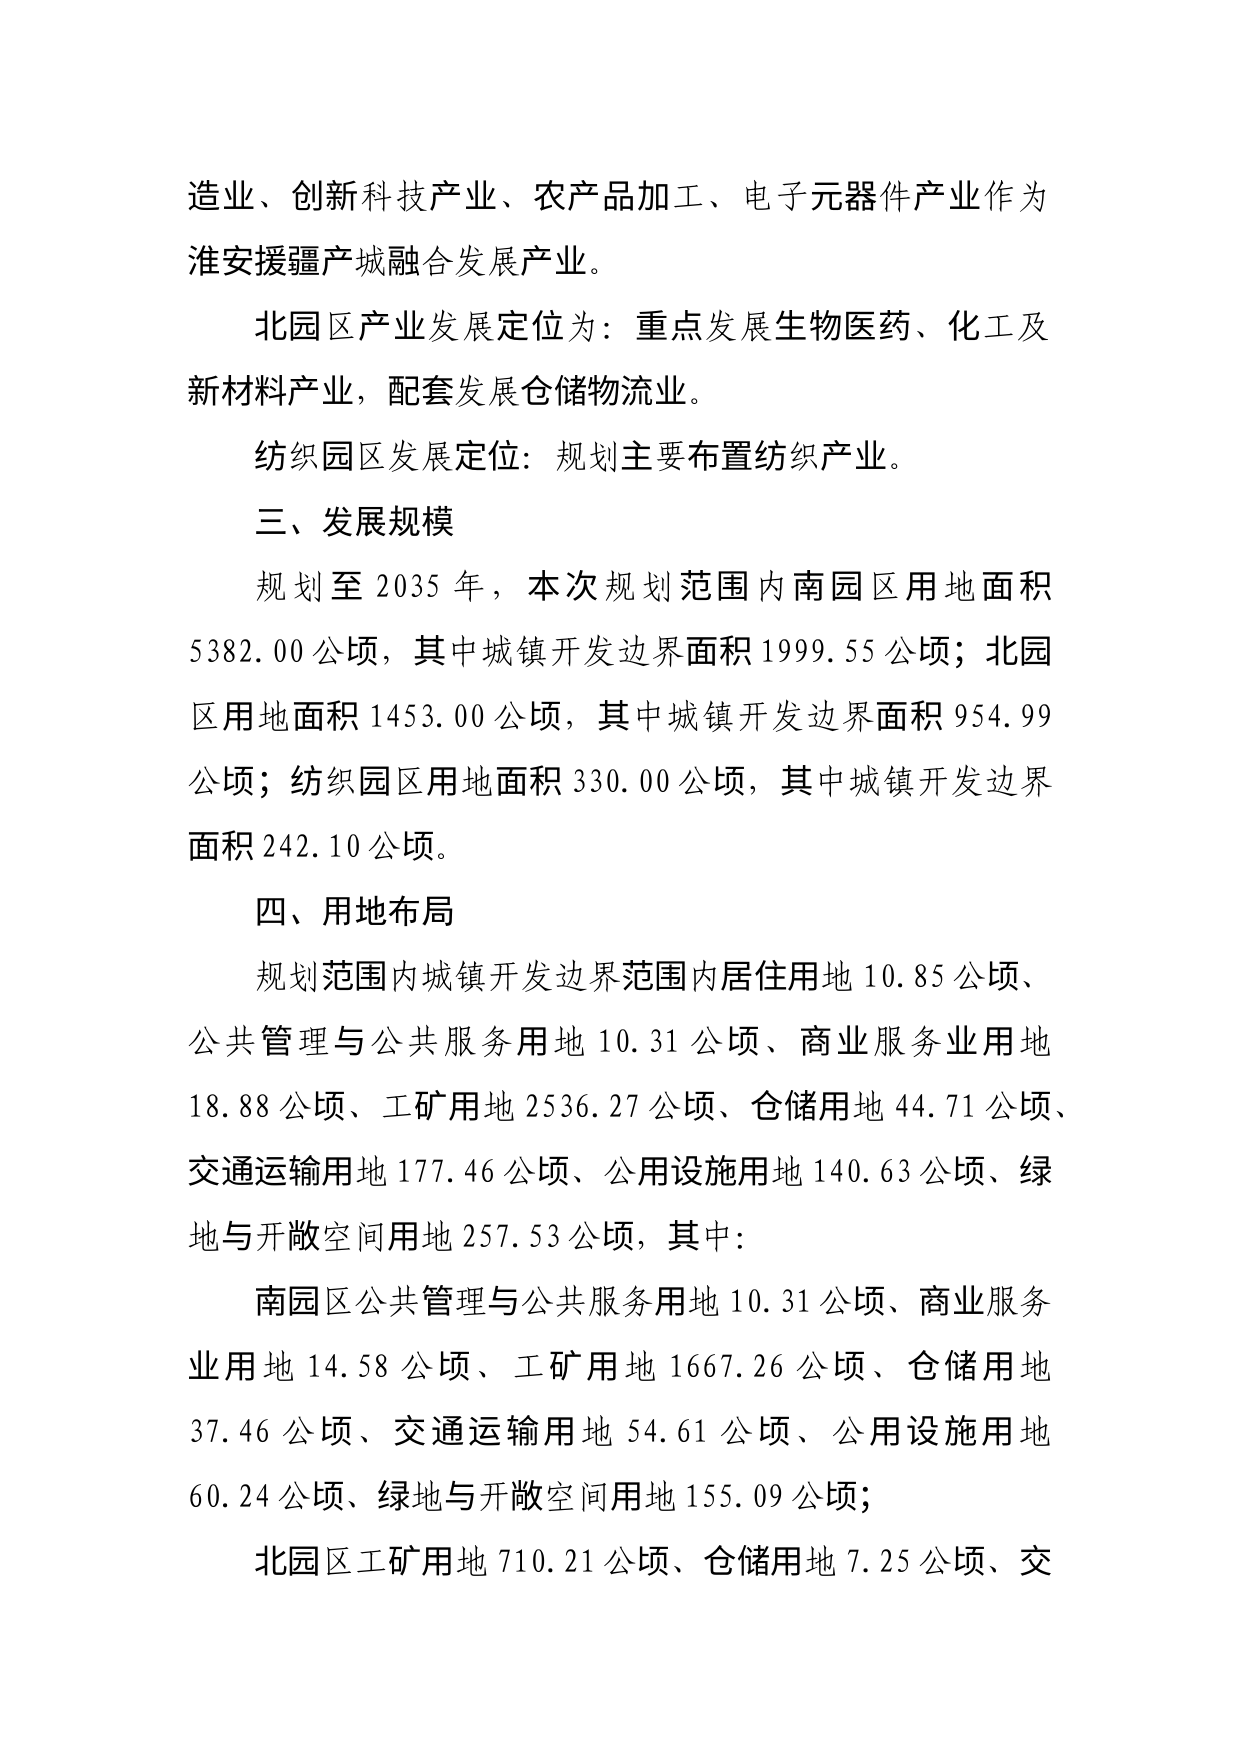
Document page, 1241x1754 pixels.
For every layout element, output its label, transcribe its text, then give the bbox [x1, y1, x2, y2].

list 三、发展规模 [187, 487, 1053, 552]
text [187, 162, 1053, 292]
text 规划范围内城镇开发边界范围内居住用地10.85公顷、公共管理与公共服务用地10.31公顷、商业服务业用地18.88公顷、工矿用地2536.27公顷、仓储用地44.71公顷、交通运输用地177.46公顷、公用设施用地140.63公顷、绿地与开敞空间用地257.53公顷，其中： [187, 942, 1053, 1267]
text 规划至2035年，本次规划范围内南园区用地面积5382.00公顷，其中城镇开发边界面积1999.55公顷；北园区用地面积1453.00公顷，其中城镇开发边界面积954.99公顷；纺织园区用地面积330.00公顷，其中城镇开发边界面积242.10公顷。 [187, 552, 1053, 877]
text 纺织园区发展定位：规划主要布置纺织产业。 [187, 422, 1053, 487]
text 北园区产业发展定位为：重点发展生物医药、化工及新材料产业，配套发展仓储物流业。 [187, 292, 1053, 422]
list 四、用地布局 [187, 877, 1053, 942]
text 南园区公共管理与公共服务用地10.31公顷、商业服务业用地14.58公顷、工矿用地1667.26公顷、仓储用地37.46公顷、交通运输用地54.61公顷、公用设施用地60.24公顷、绿地与开敞空间用地155.09公顷； [187, 1267, 1053, 1527]
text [187, 1527, 1053, 1592]
